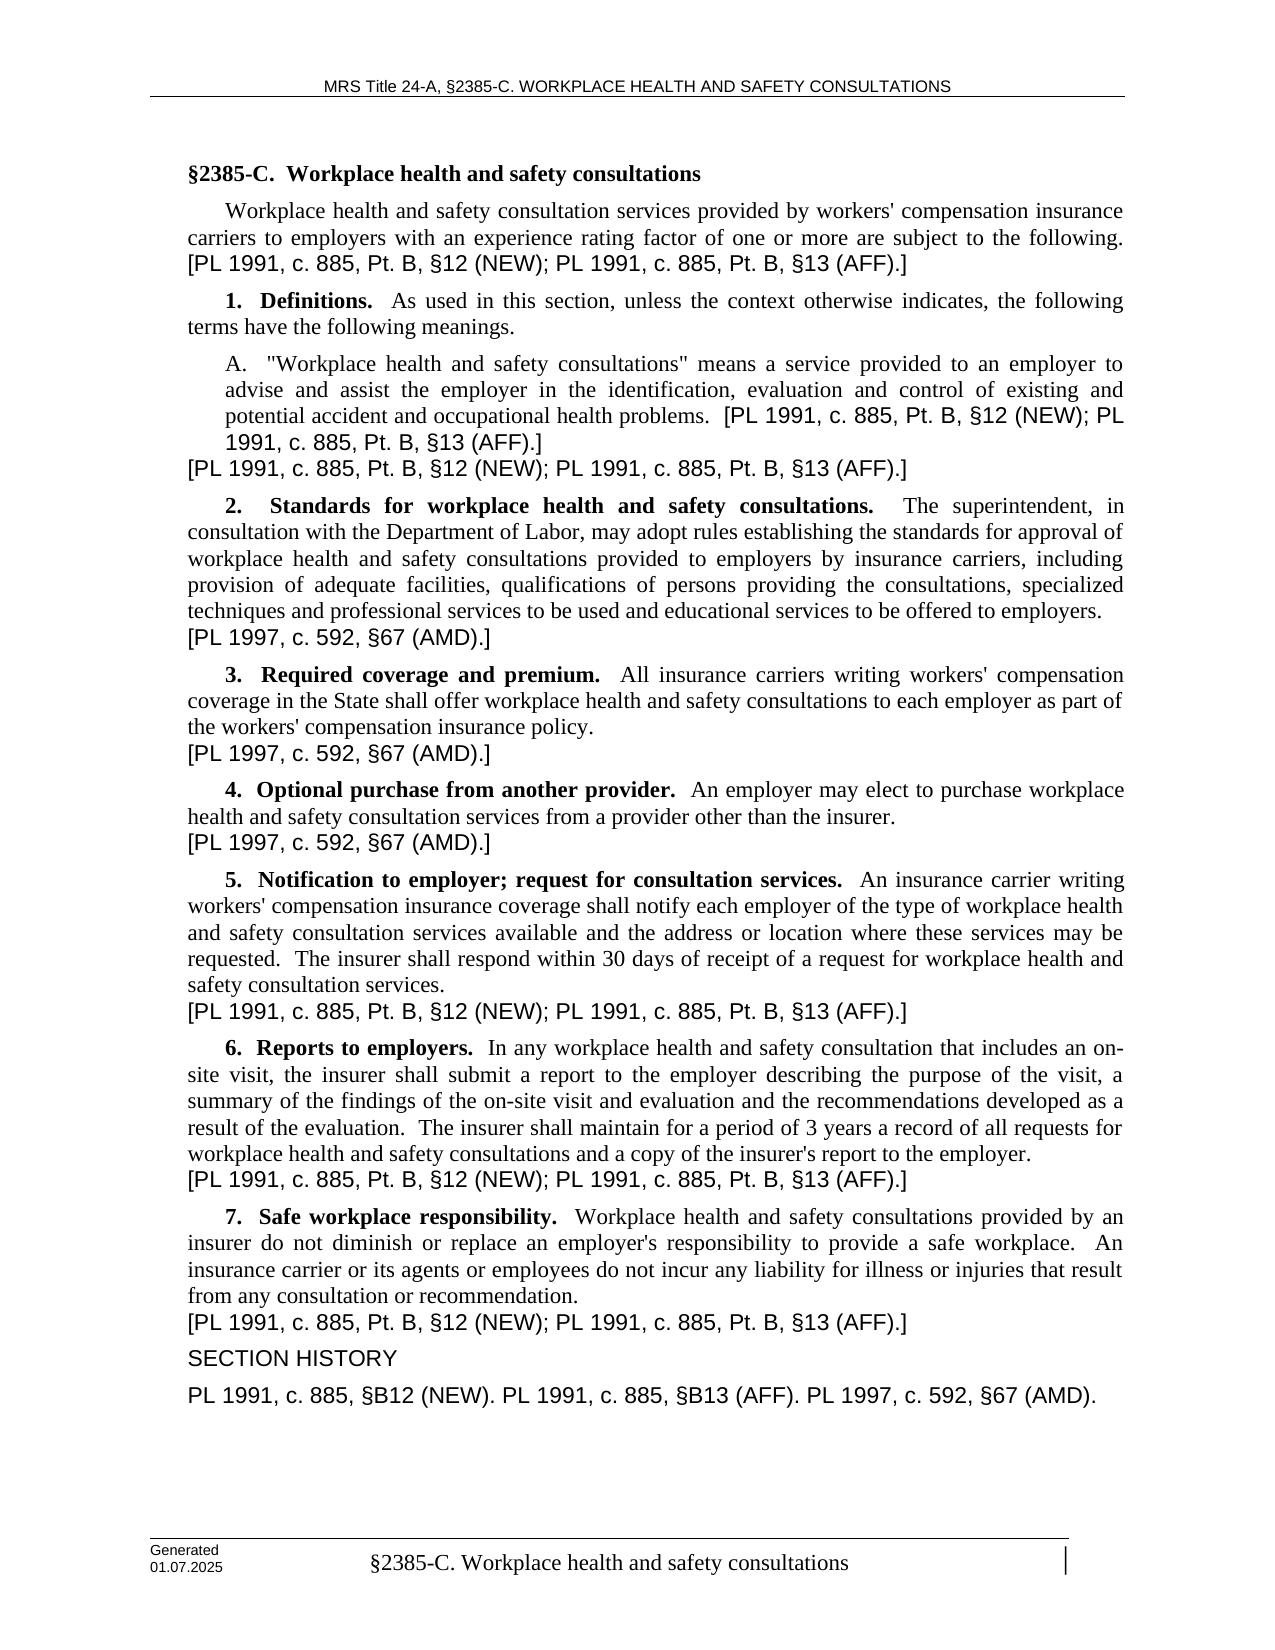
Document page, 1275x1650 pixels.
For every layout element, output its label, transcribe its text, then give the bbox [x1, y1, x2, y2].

text §2385-C. Workplace health and safety consultations [187, 160, 1125, 187]
text 2. Standards for workplace health and safety consultations. The superintendent, in consultation with the Department of Labor, may adopt rules establishing the standards for approval of workplace health and safety consultations provided to employers by insurance carriers, including provision of adequate facilities, qualifications of persons providing the consultations, specialized techniques and professional services to be used and educational services to be offered to employers. [187, 492, 1125, 624]
text PL 1991, c. 885, §B12 (NEW). PL 1991, c. 885, §B13 (AFF). PL 1997, c. 592, §67 (AMD). [187, 1382, 1125, 1408]
text [PL 1991, c. 885, Pt. B, §12 (NEW); PL 1991, c. 885, Pt. B, §13 (AFF).] [187, 1308, 1125, 1335]
text [PL 1991, c. 885, Pt. B, §12 (NEW); PL 1991, c. 885, Pt. B, §13 (AFF).] [187, 1166, 1125, 1193]
text 6. Reports to employers. In any workplace health and safety consultation that includes an on-site visit, the insurer shall submit a report to the employer describing the purpose of the visit, a summary of the findings of the on-site visit and evaluation and the recommendations developed as a result of the evaluation. The insurer shall maintain for a period of 3 years a record of all requests for workplace health and safety consultations and a copy of the insurer's report to the employer. [187, 1034, 1125, 1166]
text [PL 1997, c. 592, §67 (AMD).] [187, 740, 1125, 766]
text 4. Optional purchase from another provider. An employer may elect to purchase workplace health and safety consultation services from a provider other than the insurer. [187, 776, 1125, 829]
text 5. Notification to employer; request for consultation services. An insurance carrier writing workers' compensation insurance coverage shall notify each employer of the type of workplace health and safety consultation services available and the address or location where these services may be requested. The insurer shall respond within 30 days of receipt of a request for workplace health and safety consultation services. [187, 866, 1125, 998]
text 3. Required coverage and premium. All insurance carriers writing workers' compensation coverage in the State shall offer workplace health and safety consultations to each employer as part of the workers' compensation insurance policy. [187, 661, 1125, 740]
text [PL 1991, c. 885, Pt. B, §12 (NEW); PL 1991, c. 885, Pt. B, §13 (AFF).] [187, 998, 1125, 1024]
text Workplace health and safety consultation services provided by workers' compensation insurance carriers to employers with an experience rating factor of one or more are subject to the following. [PL 1991, c. 885, Pt. B, §12 (NEW); PL 1991, c. 885, Pt. B, §13 (AFF).] [187, 197, 1125, 276]
text A. "Workplace health and safety consultations" means a service provided to an employer to advise and assist the employer in the identification, evaluation and control of existing and potential accident and occupational health problems. [PL 1991, c. 885, Pt. B, §12 (NEW); PL 1991, c. 885, Pt. B, §13 (AFF).] [225, 350, 1125, 455]
text [PL 1991, c. 885, Pt. B, §12 (NEW); PL 1991, c. 885, Pt. B, §13 (AFF).] [187, 455, 1125, 482]
text 1. Definitions. As used in this section, unless the context otherwise indicates, the following terms have the following meanings. [187, 287, 1125, 339]
text [PL 1997, c. 592, §67 (AMD).] [187, 829, 1125, 856]
text [PL 1997, c. 592, §67 (AMD).] [187, 624, 1125, 650]
text 7. Safe workplace responsibility. Workplace health and safety consultations provided by an insurer do not diminish or replace an employer's responsibility to provide a safe workplace. An insurance carrier or its agents or employees do not incur any liability for illness or injuries that result from any consultation or recommendation. [187, 1203, 1125, 1308]
text SECTION HISTORY [187, 1345, 1125, 1372]
